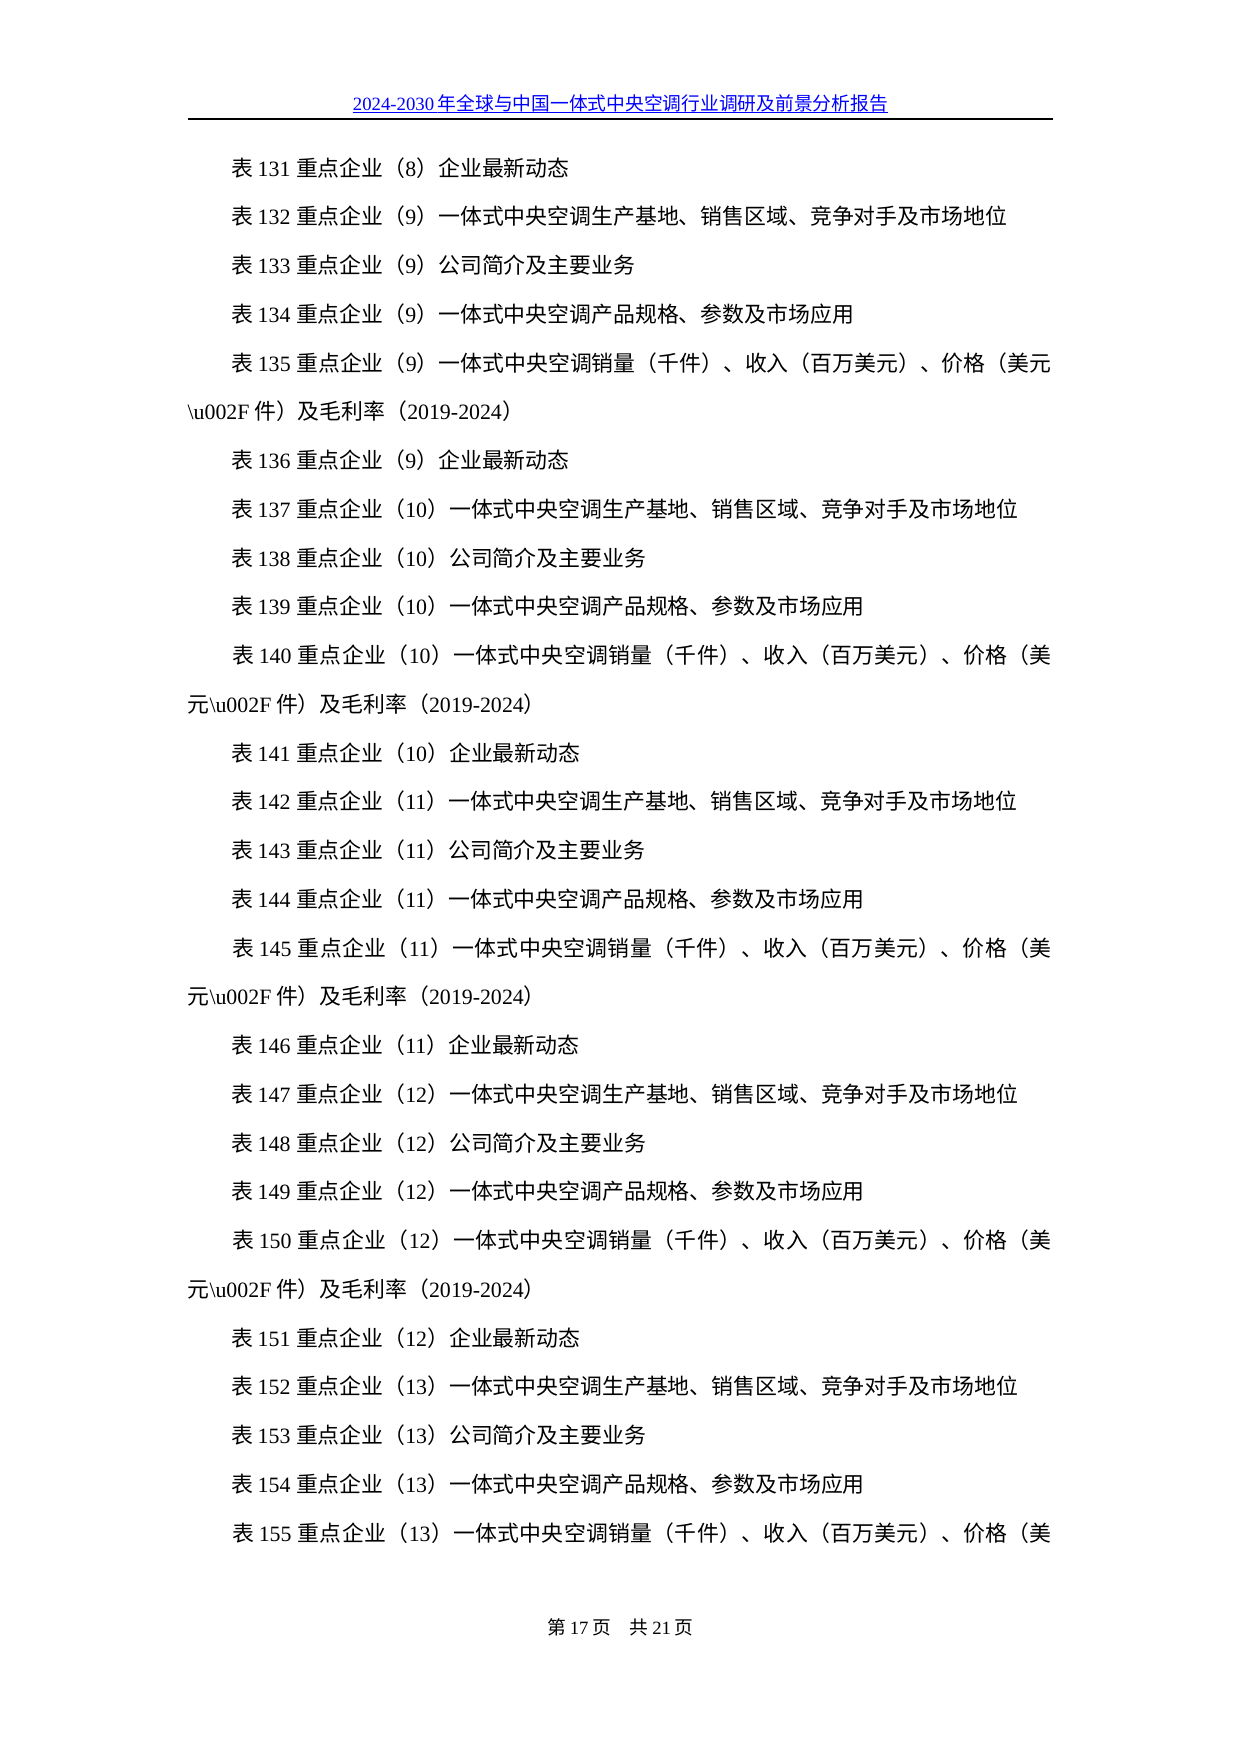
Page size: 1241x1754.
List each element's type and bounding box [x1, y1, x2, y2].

text [187, 150, 1053, 1548]
